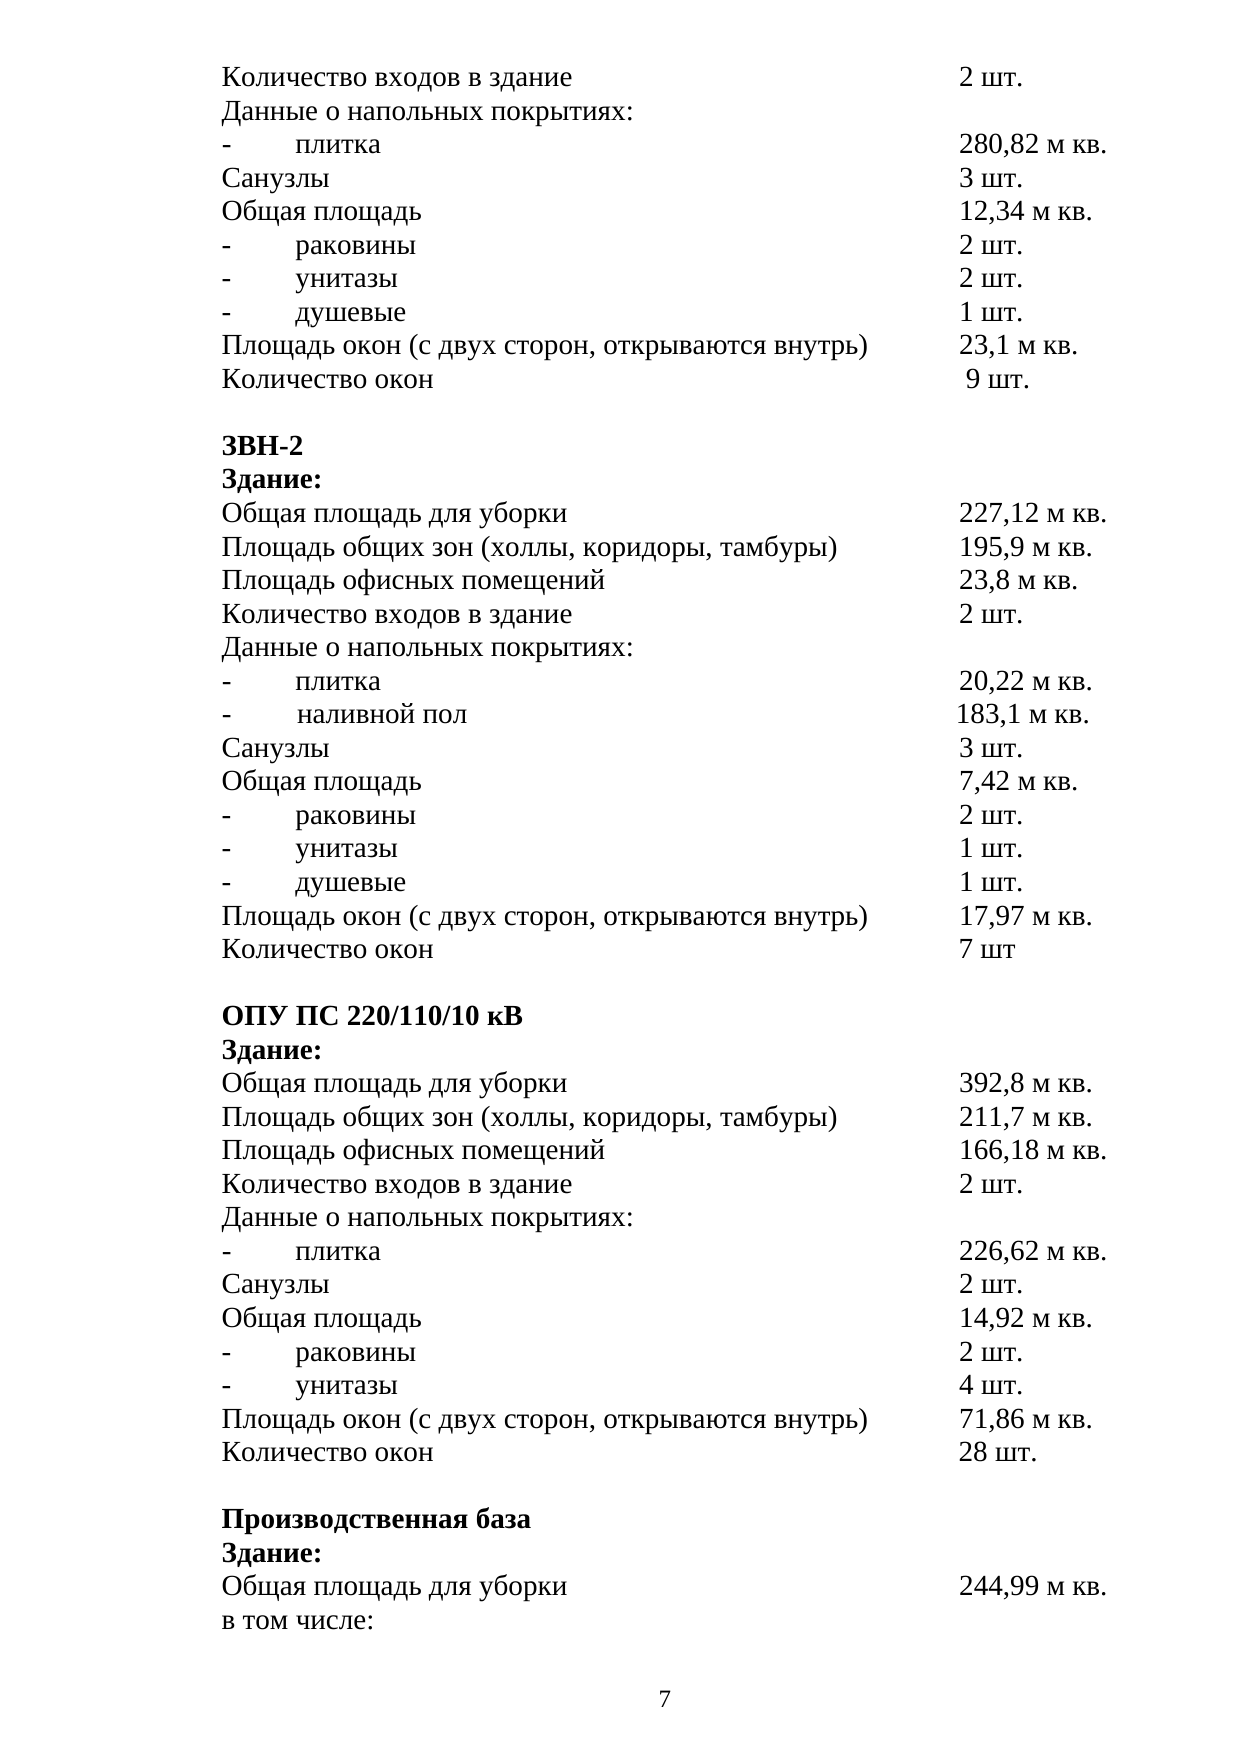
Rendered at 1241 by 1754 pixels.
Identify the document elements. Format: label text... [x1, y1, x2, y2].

text - наливной пол 183,1 м кв. [221, 696, 1181, 730]
text ЗВН-2 [148, 428, 1181, 462]
text Санузлы 2 шт. [148, 1267, 1181, 1300]
text Общая площадь 14,92 м кв. [148, 1300, 1181, 1334]
text - раковины 2 шт. [148, 1334, 1181, 1367]
text Данные о напольных покрытиях: [148, 93, 1181, 126]
text - раковины 2 шт. [148, 797, 1181, 831]
text ОПУ ПС 220/110/10 кВ [148, 998, 1181, 1032]
text - унитазы 2 шт. [148, 260, 1181, 294]
text - душевые 1 шт. [148, 864, 1181, 898]
text Площадь офисных помещений 23,8 м кв. [148, 562, 1181, 596]
text Площадь окон (с двух сторон, открываются внутрь) 23,1 м кв. [148, 327, 1181, 361]
text Общая площадь 12,34 м кв. [148, 193, 1181, 227]
text - унитазы 4 шт. [148, 1367, 1181, 1401]
text Площадь общих зон (холлы, коридоры, тамбуры) 211,7 м кв. [148, 1099, 1181, 1132]
text Общая площадь 7,42 м кв. [148, 763, 1181, 797]
text Данные о напольных покрытиях: [148, 629, 1181, 663]
text Площадь окон (с двух сторон, открываются внутрь) 71,86 м кв. [148, 1401, 1181, 1434]
text Общая площадь для уборки 227,12 м кв. [148, 495, 1181, 529]
text Площадь общих зон (холлы, коридоры, тамбуры) 195,9 м кв. [148, 529, 1181, 562]
text Площадь окон (с двух сторон, открываются внутрь) 17,97 м кв. [148, 898, 1181, 931]
text Общая площадь для уборки 392,8 м кв. [148, 1065, 1181, 1099]
text в том числе: [148, 1602, 1181, 1636]
text - унитазы 1 шт. [148, 831, 1181, 864]
text - душевые 1 шт. [148, 294, 1181, 327]
text Количество окон 7 шт [148, 931, 1181, 965]
text Здание: [148, 1032, 1181, 1065]
text - плитка 280,82 м кв. [221, 126, 1181, 160]
text Количество входов в здание 2 шт. [148, 596, 1181, 629]
text - раковины 2 шт. [148, 227, 1181, 260]
text Санузлы 3 шт. [148, 160, 1181, 193]
text Здание: [148, 1535, 1181, 1568]
text - плитка 226,62 м кв. [221, 1233, 1181, 1267]
text Здание: [148, 462, 1181, 495]
text Данные о напольных покрытиях: [148, 1199, 1181, 1233]
text Площадь офисных помещений 166,18 м кв. [148, 1132, 1181, 1166]
text Количество окон 28 шт. [148, 1434, 1181, 1468]
text Количество окон 9 шт. [148, 361, 1181, 394]
text Санузлы 3 шт. [148, 730, 1181, 763]
text - плитка 20,22 м кв. [221, 663, 1181, 696]
text Производственная база [148, 1501, 1181, 1535]
text Общая площадь для уборки 244,99 м кв. [148, 1568, 1181, 1602]
text Количество входов в здание 2 шт. [148, 1166, 1181, 1199]
text Количество входов в здание 2 шт. [148, 59, 1181, 93]
